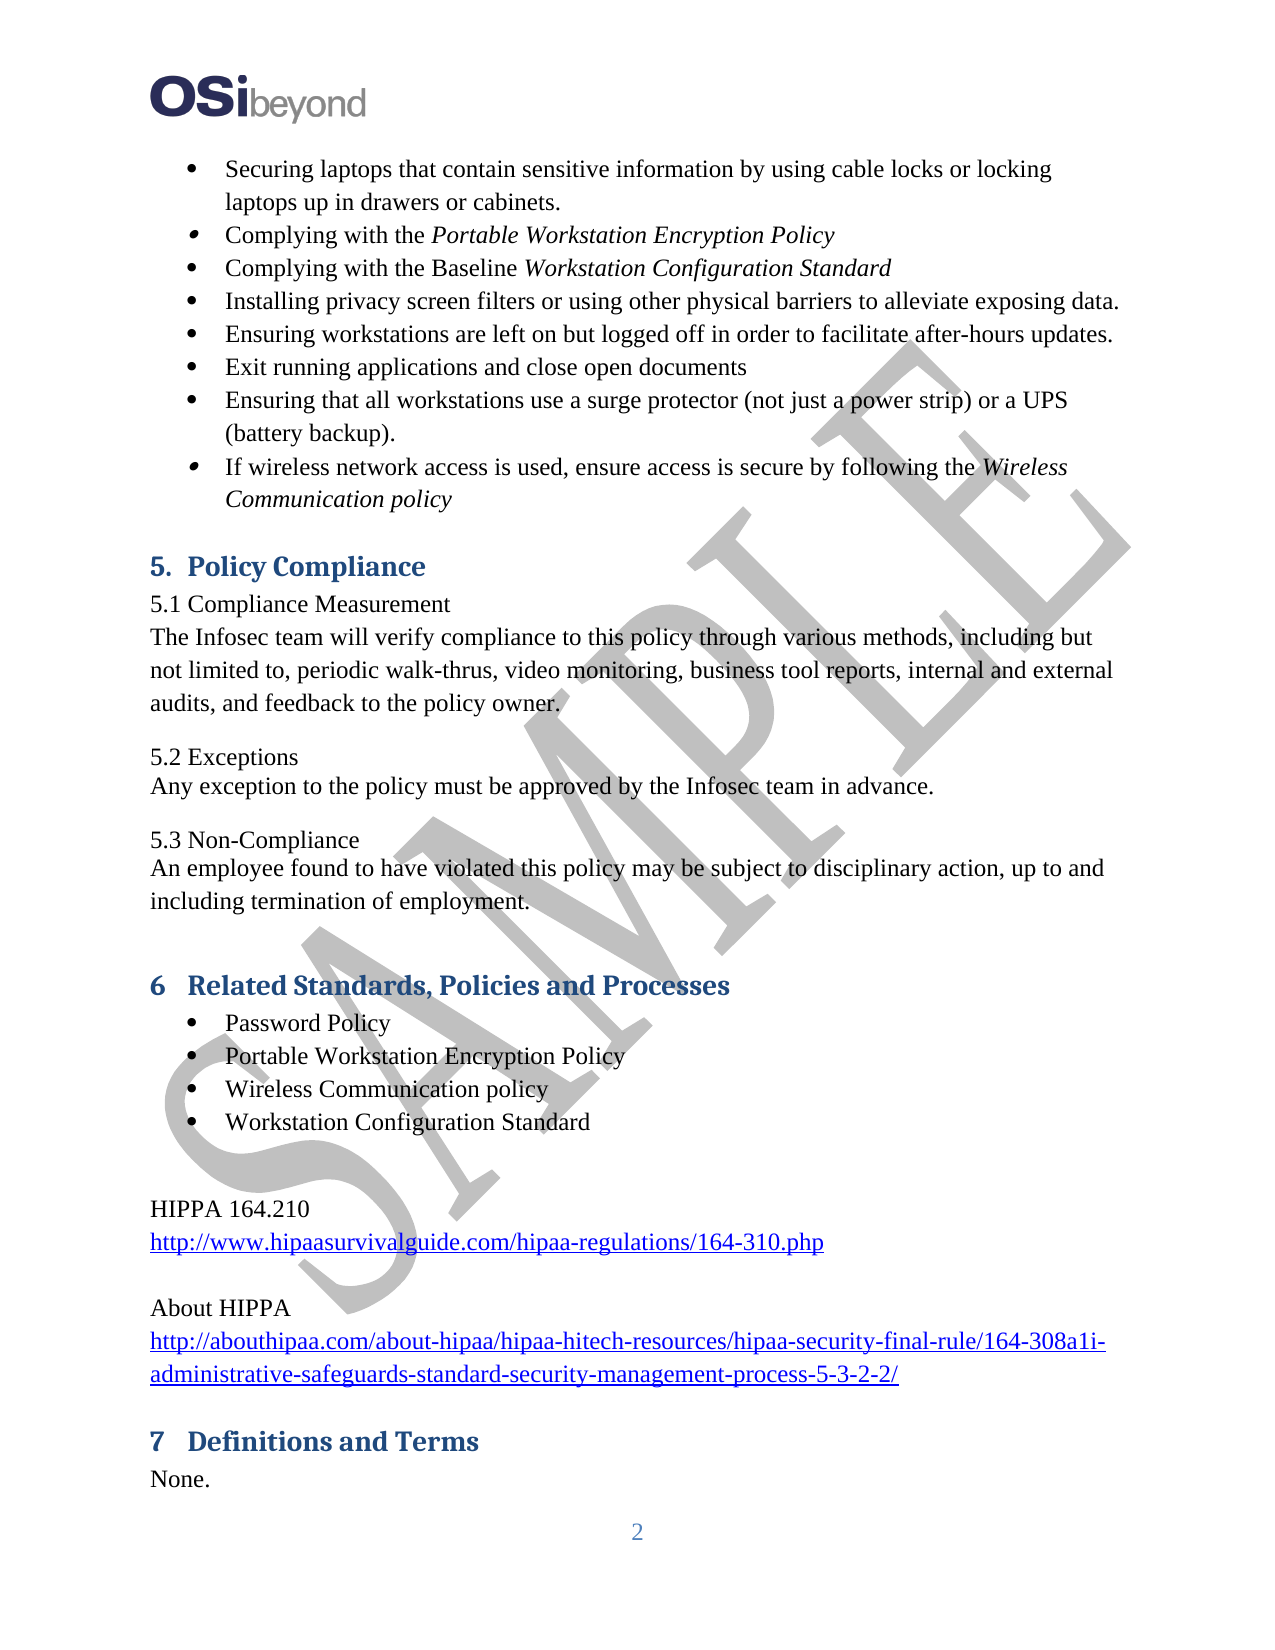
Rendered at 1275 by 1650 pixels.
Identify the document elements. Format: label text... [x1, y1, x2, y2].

list Workstation Configuration Standard [187, 1107, 1125, 1136]
subtitle Non-Compliance [150, 825, 1125, 853]
list Password Policy [187, 1008, 1125, 1037]
list The Infosec team will verify compliance to this policy through various methods, including but not limited to, periodic walk-thrus, video monitoring, business tool reports, internal and external audits, and feedback to the policy owner. [150, 622, 1125, 717]
subtitle Related Standards, Policies and Processes [150, 969, 1125, 1003]
list Ensuring that all workstations use a surge protector (not just a power strip) or a UPS (battery backup). [187, 386, 1125, 447]
picture [150, 75, 366, 126]
list Complying with the Baseline Workstation Configuration Standard [187, 253, 1125, 282]
subtitle Policy Compliance [150, 551, 1125, 584]
list Complying with the Portable Workstation Encryption Policy [187, 220, 1125, 249]
list Portable Workstation Encryption Policy [187, 1041, 1125, 1070]
text http://www.hipaasurvivalguide.com/hipaa-regulations/164-310.php [150, 1227, 1125, 1256]
list Ensuring workstations are left on but logged off in order to facilitate after-hours updates. [187, 319, 1125, 348]
list Wireless Communication policy [187, 1074, 1125, 1103]
text http://abouthipaa.com/about-hipaa/hipaa-hitech-resources/hipaa-security-final-rule/164-308a1i-administrative-safeguards-standard-security-management-process-5-3-2-2/ [150, 1326, 1125, 1388]
text HIPPA 164.210 [150, 1194, 1125, 1223]
list Securing laptops that contain sensitive information by using cable locks or locking laptops up in drawers or cabinets. [187, 154, 1125, 216]
list An employee found to have violated this policy may be subject to disciplinary action, up to and including termination of employment. [150, 853, 1125, 915]
list Exit running applications and close open documents [187, 352, 1125, 381]
list Installing privacy screen filters or using other physical barriers to alleviate exposing data. [187, 286, 1125, 315]
list If wireless network access is used, ensure access is secure by following the Wireless Communication policy [187, 452, 1125, 513]
list Compliance Measurement [150, 589, 1125, 618]
subtitle Definitions and Terms [150, 1425, 1125, 1459]
list Any exception to the policy must be approved by the Infosec team in advance. [150, 771, 1125, 799]
text None. [150, 1464, 1125, 1492]
text About HIPPA [150, 1293, 1125, 1322]
subtitle Exceptions [150, 742, 1125, 771]
